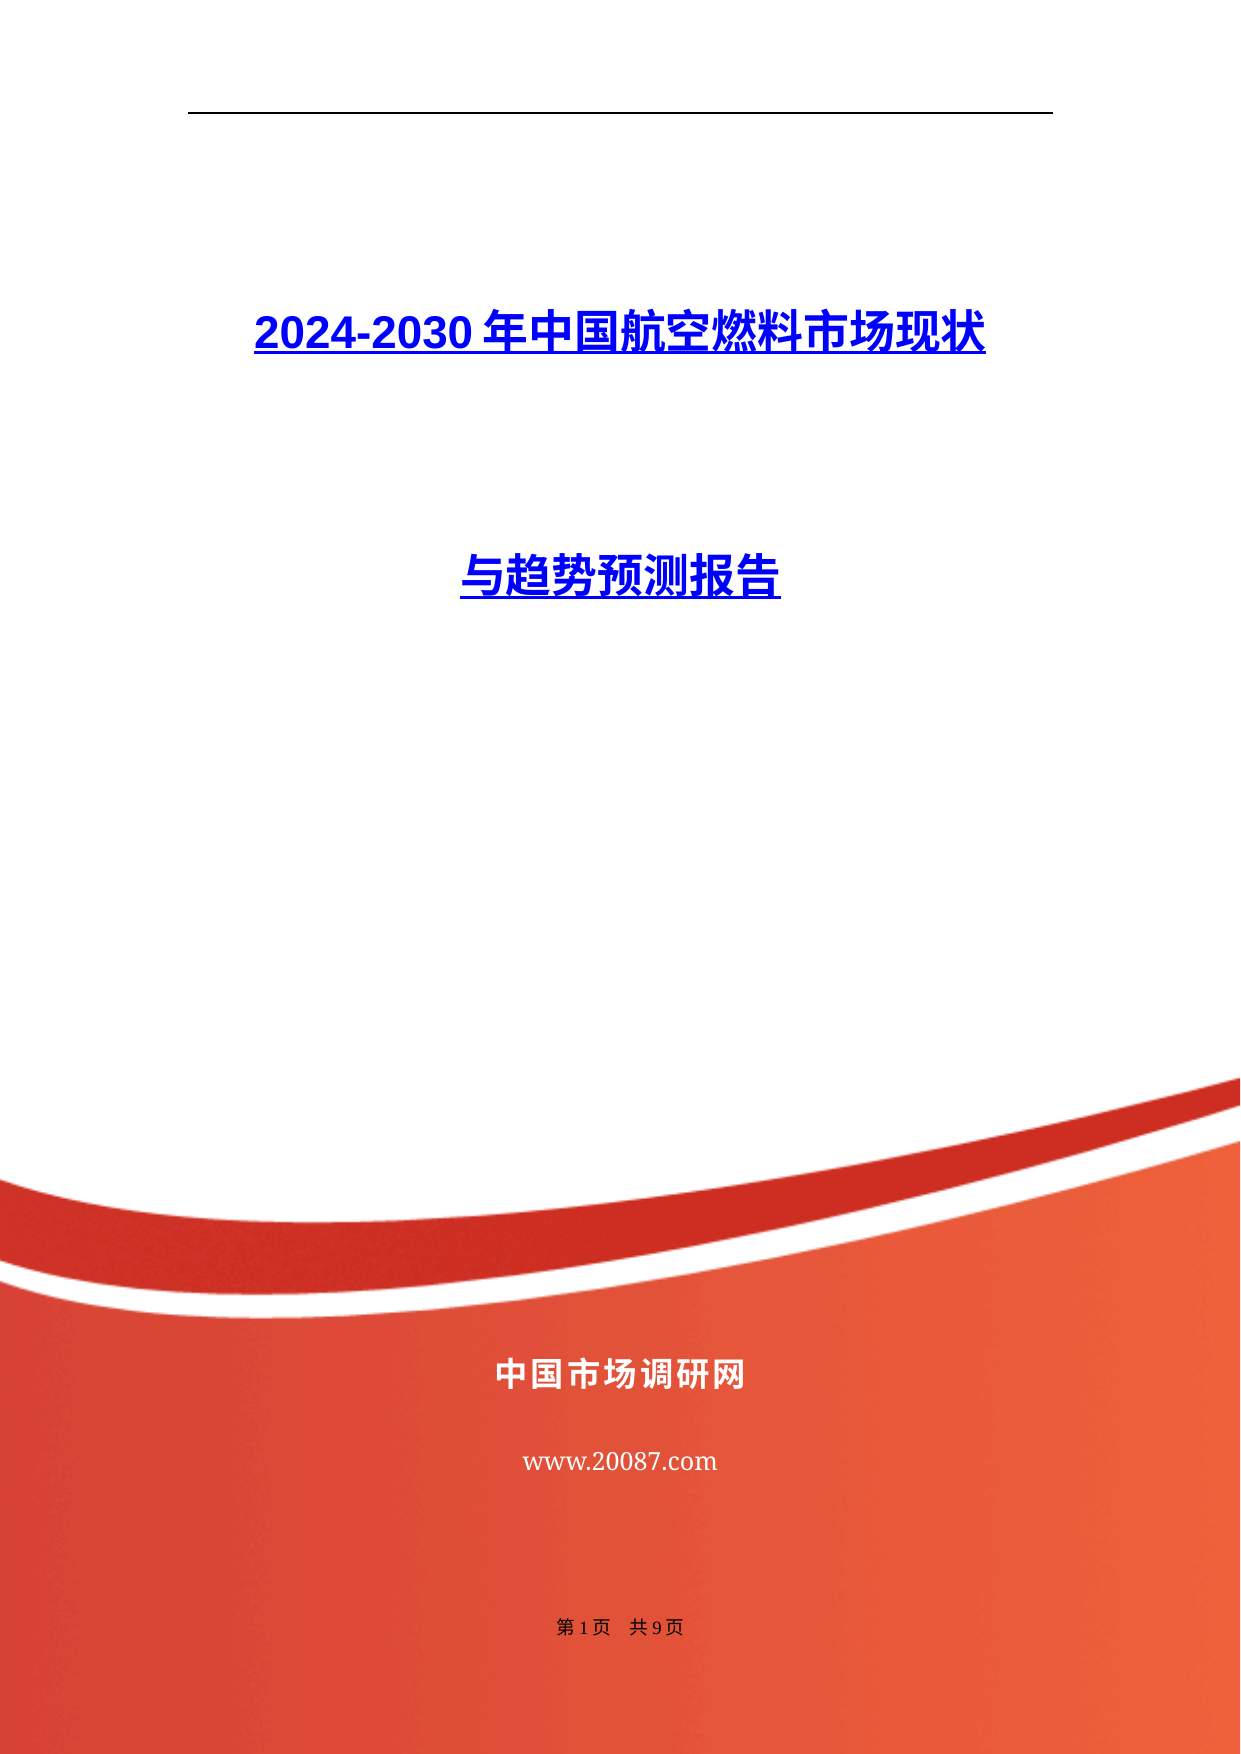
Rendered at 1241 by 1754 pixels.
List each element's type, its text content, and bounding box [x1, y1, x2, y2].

subtitle 中国市场调研网 [187, 1339, 1053, 1404]
table_header 2024-2030年中国航空燃料市场现状与趋势预测报告 [188, 207, 1053, 773]
text www.20087.com [187, 1428, 1053, 1493]
picture [0, 1006, 1241, 1754]
